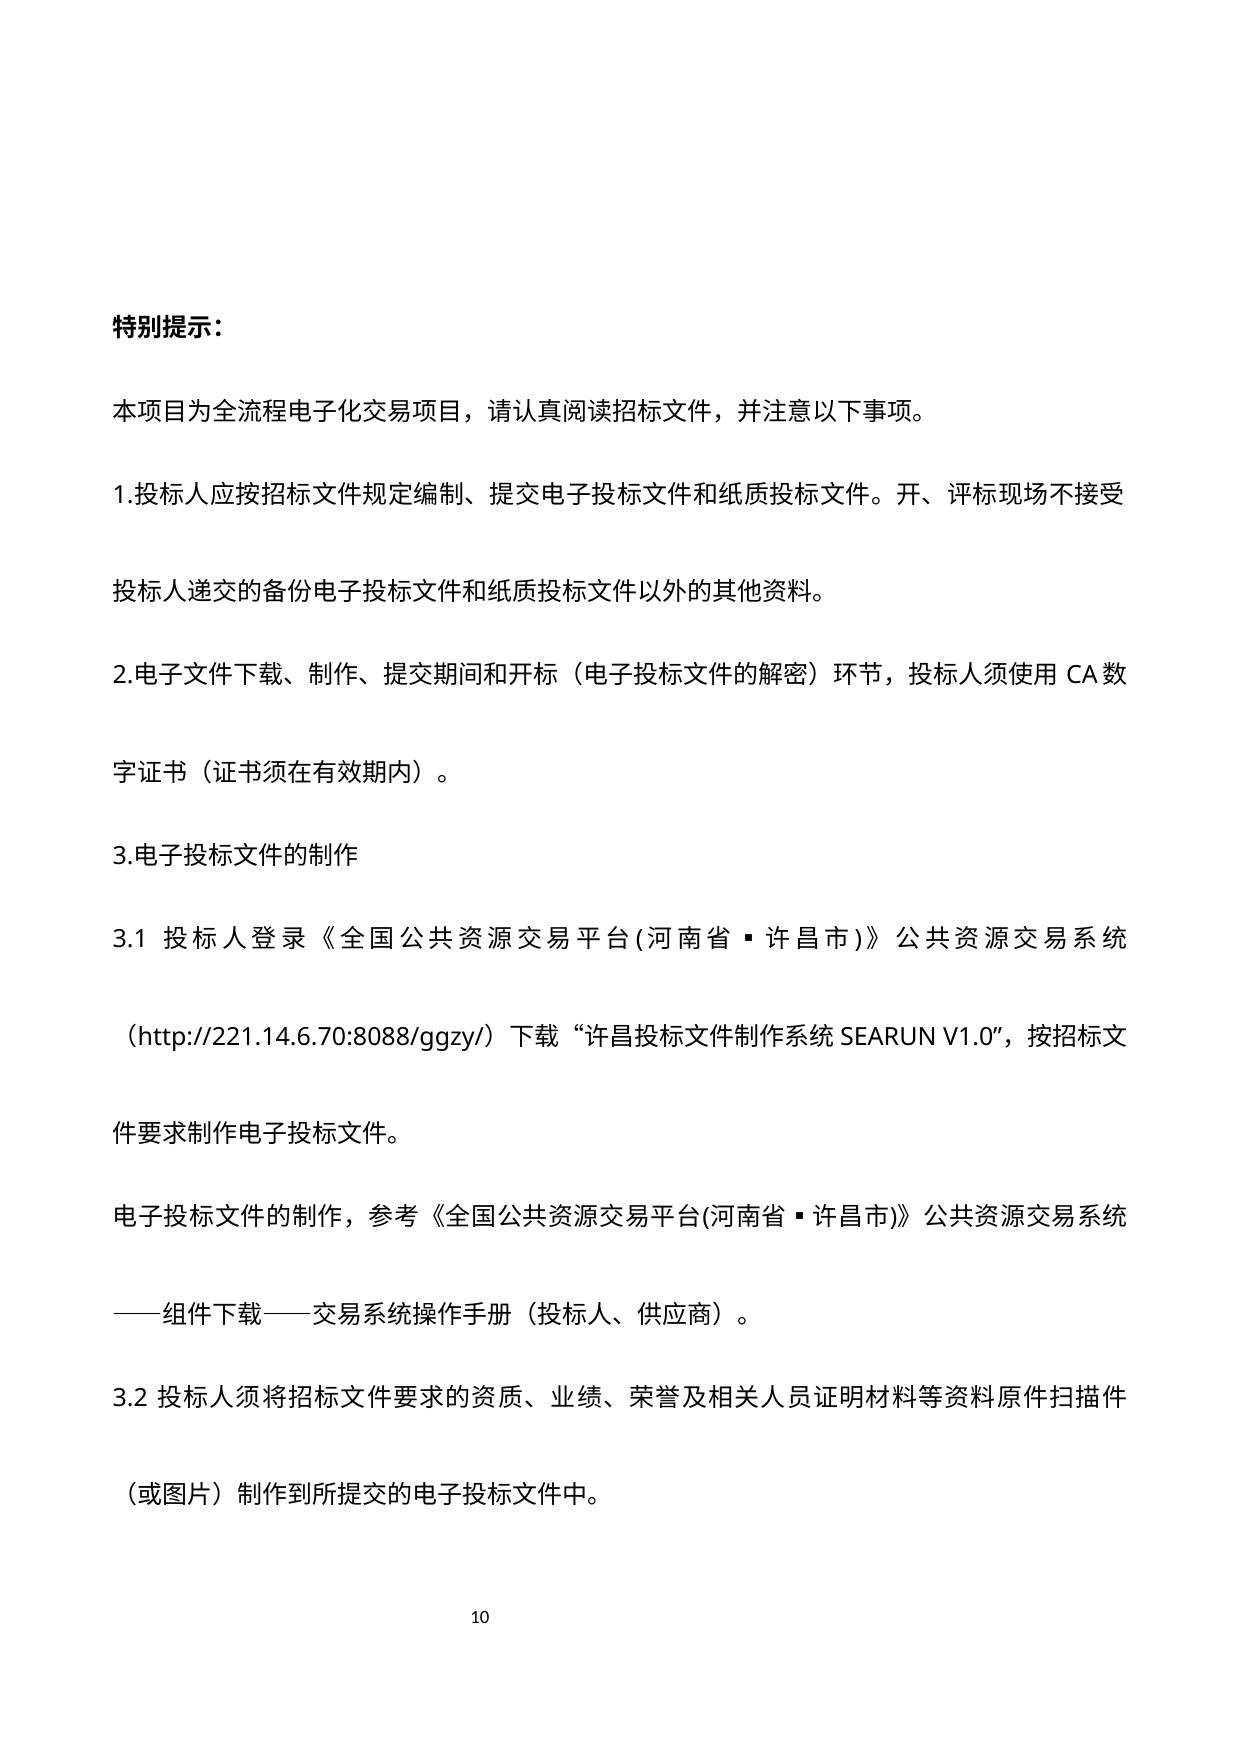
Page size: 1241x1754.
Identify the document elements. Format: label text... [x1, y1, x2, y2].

text 1.投标人应按招标文件规定编制、提交电子投标文件和纸质投标文件。开、评标现场不接受投标人递交的备份电子投标文件和纸质投标文件以外的其他资料。 [112, 460, 1128, 622]
text 3.1 投标人登录《全国公共资源交易平台(河南省▪许昌市)》公共资源交易系统（http://221.14.6.70:8088/ggzy/）下载“许昌投标文件制作系统SEARUN V1.0”，按招标文件要求制作电子投标文件。 [112, 904, 1128, 1164]
text 3.电子投标文件的制作 [112, 821, 1128, 886]
text 特别提示： [112, 293, 1128, 358]
text 本项目为全流程电子化交易项目，请认真阅读招标文件，并注意以下事项。 [112, 377, 1128, 442]
text 2.电子文件下载、制作、提交期间和开标（电子投标文件的解密）环节，投标人须使用CA数字证书（证书须在有效期内）。 [112, 640, 1128, 803]
text 电子投标文件的制作，参考《全国公共资源交易平台(河南省▪许昌市)》公共资源交易系统——组件下载——交易系统操作手册（投标人、供应商）。 [112, 1182, 1128, 1345]
text 3.2 投标人须将招标文件要求的资质、业绩、荣誉及相关人员证明材料等资料原件扫描件（或图片）制作到所提交的电子投标文件中。 [112, 1363, 1128, 1525]
